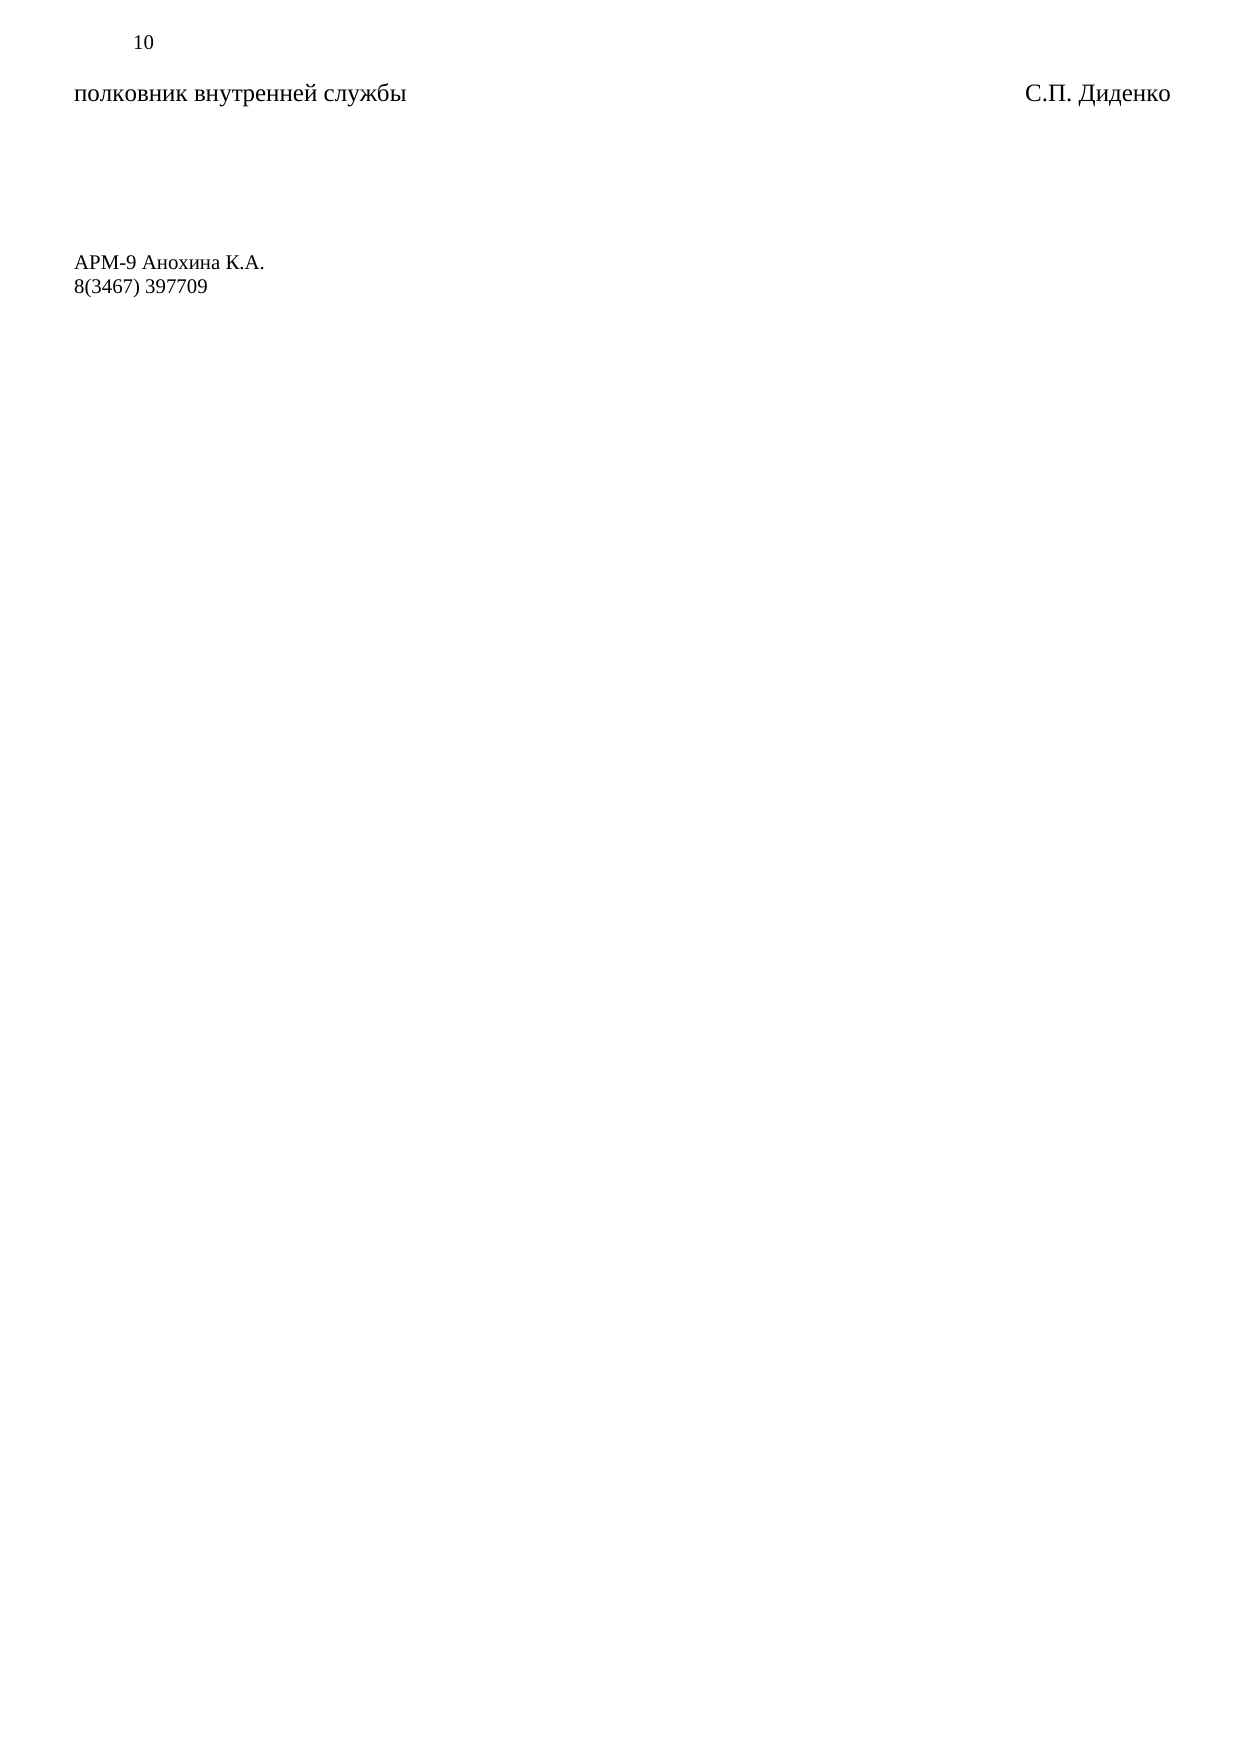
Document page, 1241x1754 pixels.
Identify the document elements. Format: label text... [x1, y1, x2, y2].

text АРМ-9 Анохина К.А. [74, 250, 1181, 274]
text полковник внутренней службы С.П. Диденко [74, 78, 1181, 106]
text 8(3467) 397709 [74, 274, 1181, 298]
